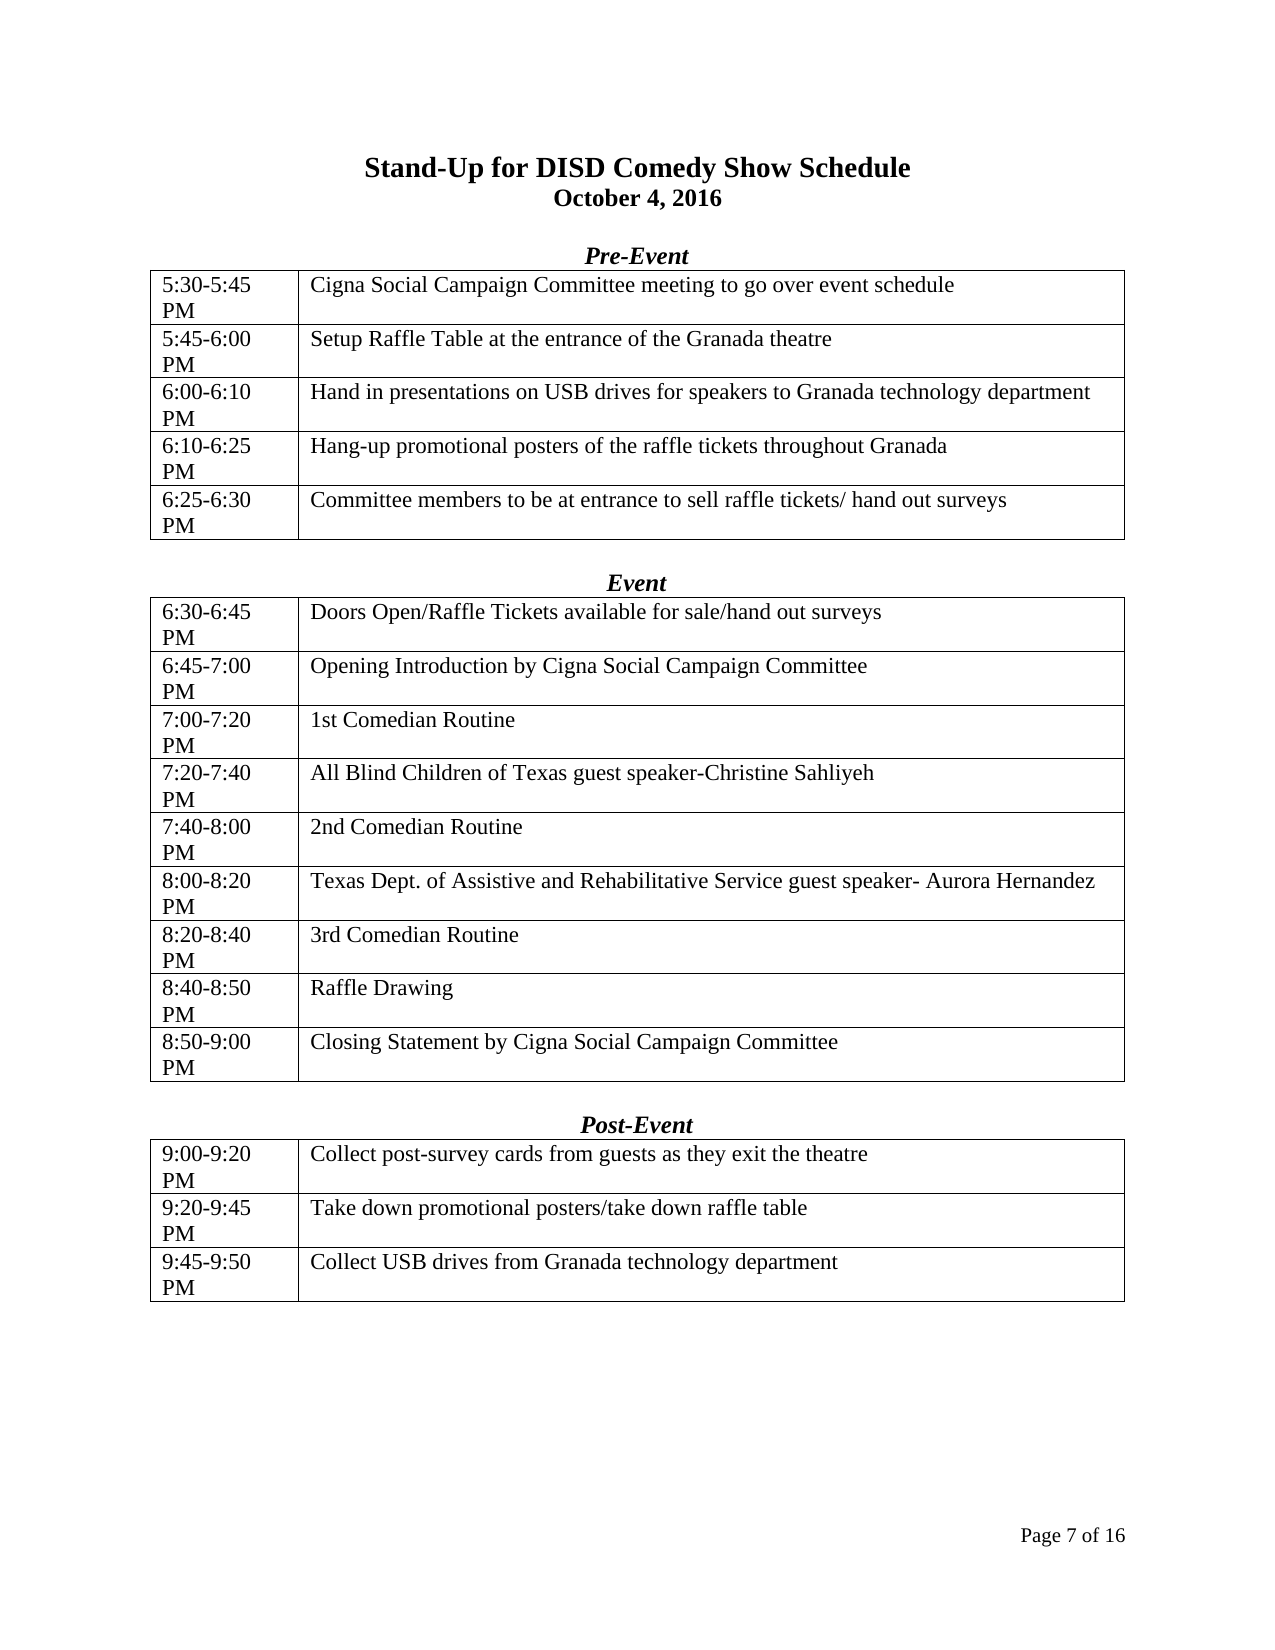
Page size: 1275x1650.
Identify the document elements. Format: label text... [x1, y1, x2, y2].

table_cell Collect USB drives from Granada technology department [299, 1248, 1124, 1301]
table_cell Raffle Drawing [299, 974, 1124, 1027]
text Pre-Event [150, 241, 1125, 270]
table_cell 7:40-8:00 PM [151, 813, 298, 866]
table_cell 6:00-6:10 PM [151, 378, 298, 431]
table_header Cigna Social Campaign Committee meeting to go over event schedule [299, 271, 1124, 323]
table_header 9:00-9:20 PM [151, 1140, 298, 1193]
table_cell Committee members to be at entrance to sell raffle tickets/ hand out surveys [299, 486, 1124, 538]
table_cell 9:20-9:45 PM [151, 1194, 298, 1247]
table_cell Hand in presentations on USB drives for speakers to Granada technology department [299, 378, 1124, 431]
table_cell All Blind Children of Texas guest speaker-Christine Sahliyeh [299, 759, 1124, 812]
table_cell Texas Dept. of Assistive and Rehabilitative Service guest speaker- Aurora Hernandez [299, 867, 1124, 919]
text Event [150, 568, 1125, 597]
text Post-Event [150, 1111, 1125, 1139]
table_cell 6:45-7:00 PM [151, 652, 298, 704]
text October 4, 2016 [150, 183, 1125, 212]
table_header 6:30-6:45 PM [151, 598, 298, 651]
table_cell 7:00-7:20 PM [151, 706, 298, 758]
table_cell Setup Raffle Table at the entrance of the Granada theatre [299, 325, 1124, 377]
table_cell 8:20-8:40 PM [151, 921, 298, 973]
table_cell 8:00-8:20 PM [151, 867, 298, 919]
table_cell 3rd Comedian Routine [299, 921, 1124, 973]
table_cell Hang-up promotional posters of the raffle tickets throughout Granada [299, 432, 1124, 485]
table_cell 8:40-8:50 PM [151, 974, 298, 1027]
table_cell 7:20-7:40 PM [151, 759, 298, 812]
table_cell 5:45-6:00 PM [151, 325, 298, 377]
table_header Doors Open/Raffle Tickets available for sale/hand out surveys [299, 598, 1124, 651]
table_cell 9:45-9:50 PM [151, 1248, 298, 1301]
table_cell Take down promotional posters/take down raffle table [299, 1194, 1124, 1247]
table_cell 6:10-6:25 PM [151, 432, 298, 485]
table_header Collect post-survey cards from guests as they exit the theatre [299, 1140, 1124, 1193]
table_cell 6:25-6:30 PM [151, 486, 298, 538]
table_cell 1st Comedian Routine [299, 706, 1124, 758]
text Stand-Up for DISD Comedy Show Schedule [150, 150, 1125, 183]
table_header 5:30-5:45 PM [151, 271, 298, 323]
table_cell Closing Statement by Cigna Social Campaign Committee [299, 1028, 1124, 1081]
table_cell 8:50-9:00 PM [151, 1028, 298, 1081]
table_cell 2nd Comedian Routine [299, 813, 1124, 866]
table_cell Opening Introduction by Cigna Social Campaign Committee [299, 652, 1124, 704]
